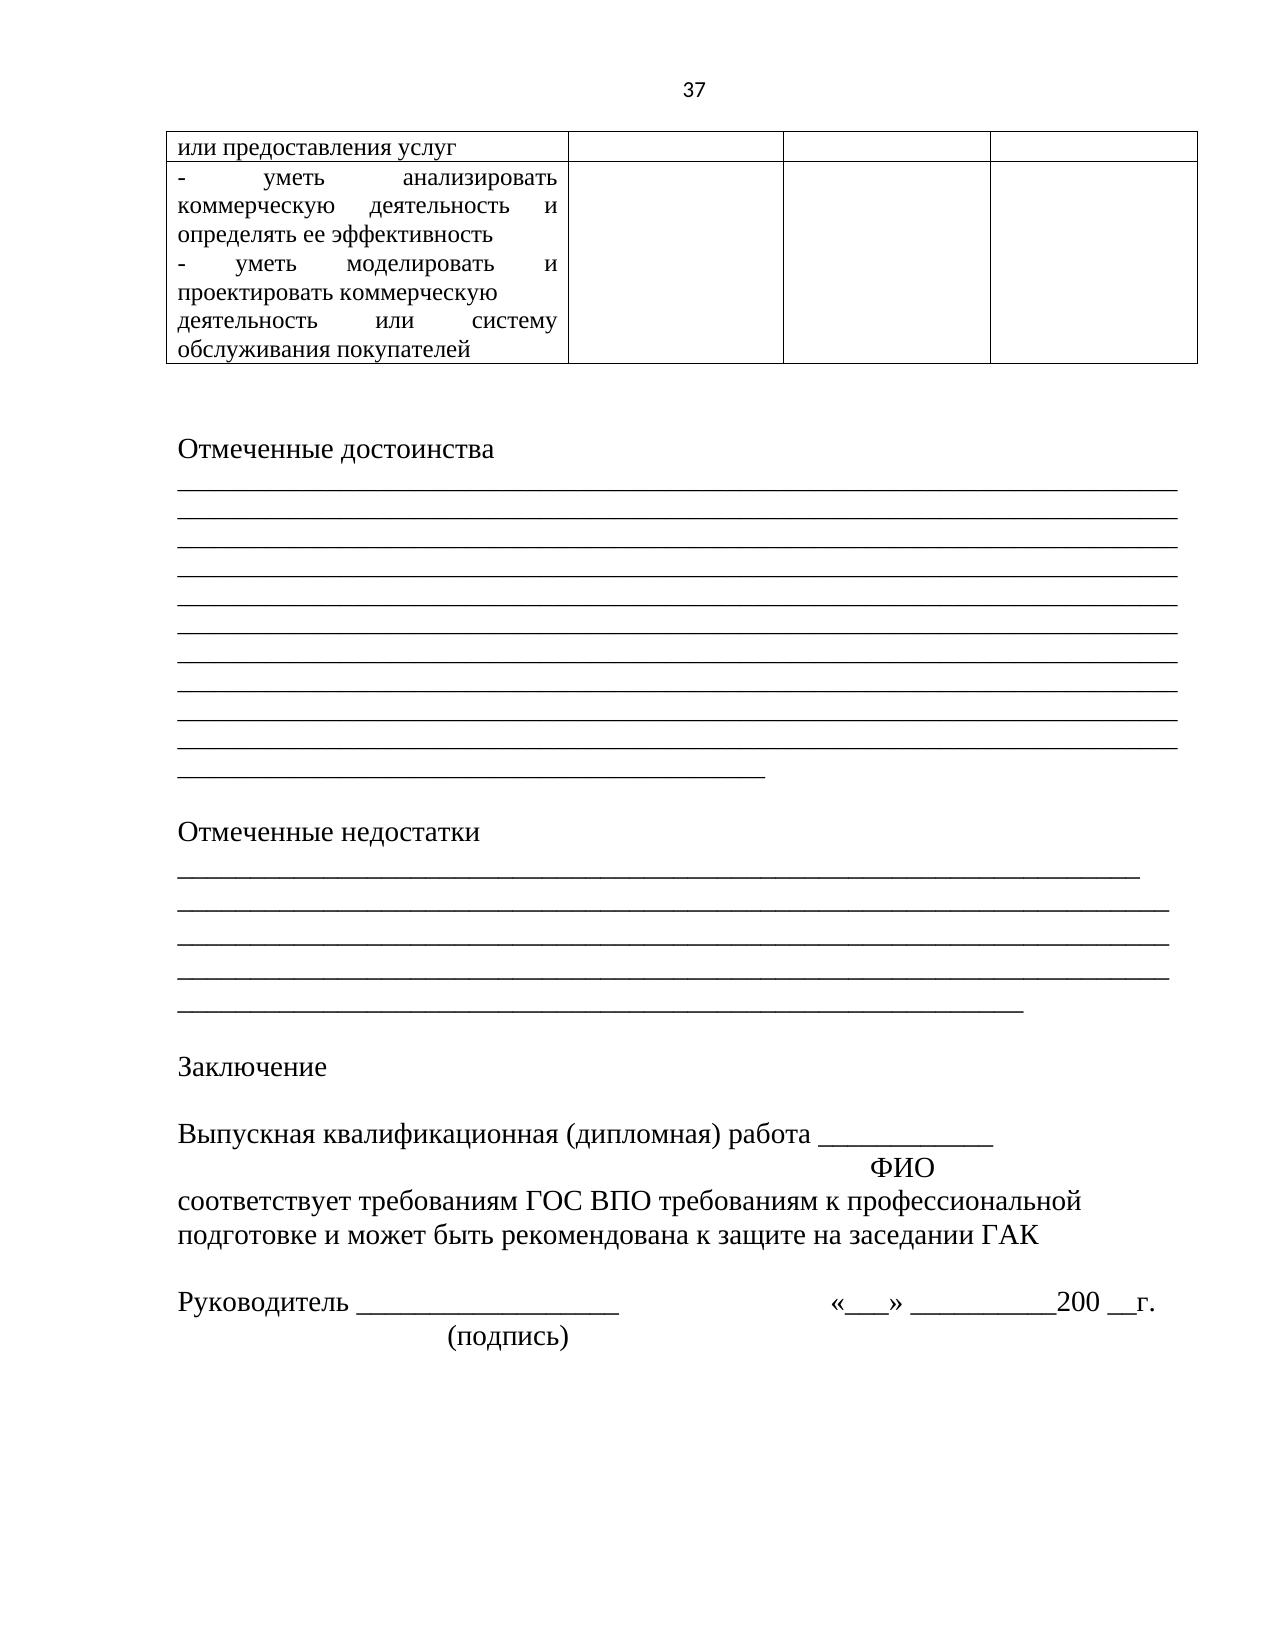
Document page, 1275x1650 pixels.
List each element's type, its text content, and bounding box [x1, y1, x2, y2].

text ________________________________________________________________________________ [177, 522, 1211, 551]
table_cell [991, 132, 1197, 161]
text Заключение [177, 1049, 1211, 1083]
table_cell - уметь анализировать коммерческую деятельность и определять ее эффективность - уметь моделировать и проектировать коммерческую деятельность или систему обслуживания покупателей [167, 162, 568, 363]
text ________________________________________________________________________________ [177, 637, 1211, 666]
table_cell [569, 132, 783, 161]
text (подпись) [177, 1318, 1211, 1351]
text ____________________________________________________________________ [177, 949, 1211, 982]
table_cell [569, 162, 783, 363]
text ____________________________________________________________________ [177, 882, 1211, 915]
text ФИО [177, 1150, 1211, 1183]
table_cell [784, 132, 990, 161]
text ____________________________________________________________________ [177, 915, 1211, 949]
text ________________________________________________________________________________ [177, 465, 1211, 493]
text ________________________________________________________________________________ [177, 608, 1211, 637]
text _______________________________________________ [177, 752, 1211, 781]
text Отмеченные недостатки [177, 814, 1211, 848]
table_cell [167, 132, 568, 161]
text ________________________________________________________________________________ [177, 695, 1211, 723]
text ________________________________________________________________________________ [177, 580, 1211, 608]
text ________________________________________________________________________________ [177, 723, 1211, 752]
table_cell [991, 162, 1197, 363]
text Руководитель __________________ «___» __________200 __г. [177, 1284, 1211, 1318]
text ________________________________________________________________________________ [177, 551, 1211, 580]
text ________________________________________________________________________________ [177, 666, 1211, 695]
text __________________________________________________________________ [177, 848, 1211, 882]
text подготовке и может быть рекомендована к защите на заседании ГАК [177, 1217, 1211, 1251]
text Выпускная квалификационная (дипломная) работа ____________ [177, 1116, 1211, 1150]
text __________________________________________________________ [177, 982, 1211, 1016]
table_cell [784, 162, 990, 363]
text Отмеченные достоинства [177, 431, 1211, 465]
text ________________________________________________________________________________ [177, 493, 1211, 522]
text соответствует требованиям ГОС ВПО требованиям к профессиональной [177, 1183, 1211, 1217]
